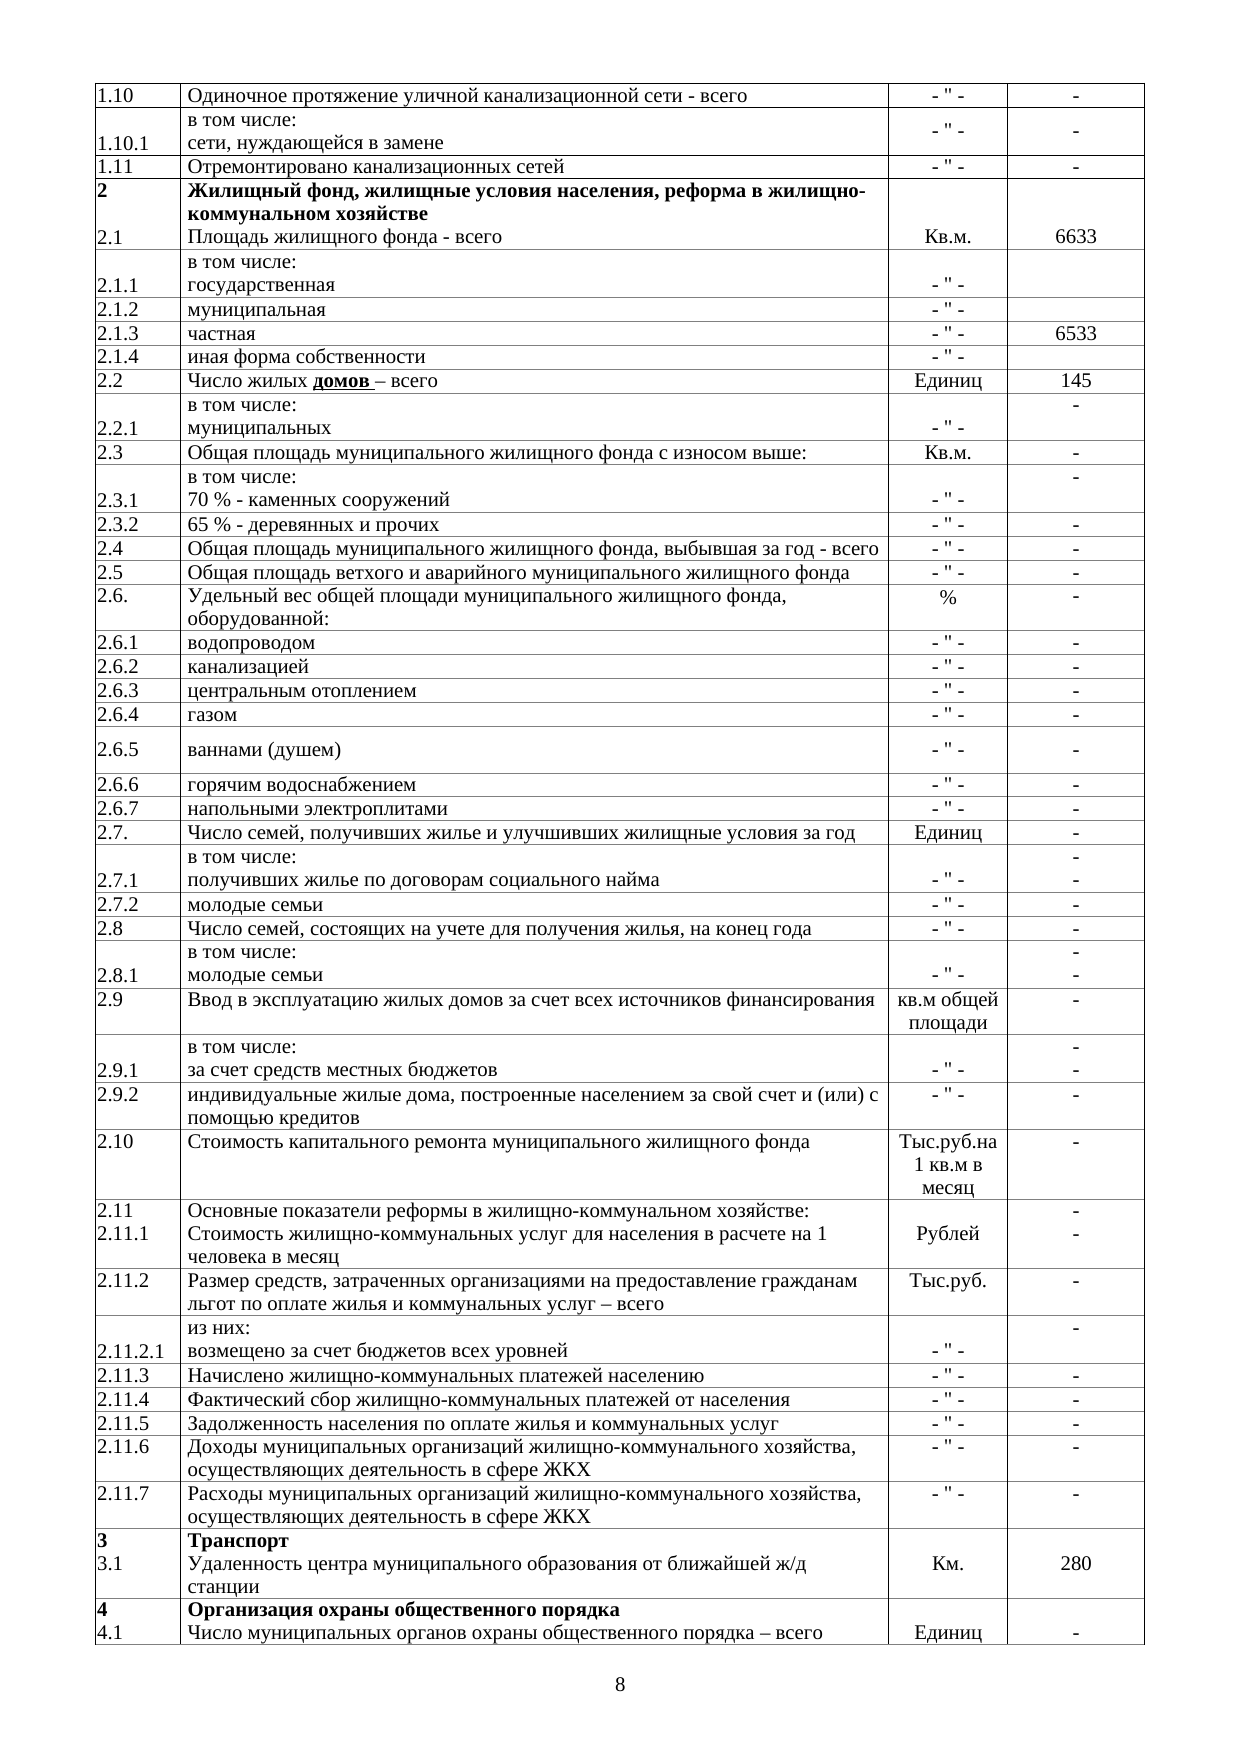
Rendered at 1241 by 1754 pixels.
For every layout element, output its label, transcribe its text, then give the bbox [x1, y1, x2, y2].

table_cell молодые семьи [181, 893, 888, 916]
table_cell - " - [889, 1388, 1007, 1411]
table_cell Кв.м. [889, 441, 1007, 464]
table_cell - " - [889, 1412, 1007, 1434]
table_cell 2.3.1 [96, 465, 180, 512]
table_cell - - [1008, 1035, 1144, 1082]
table_cell 2.3.2 [96, 513, 180, 536]
table_cell - [1008, 1436, 1144, 1481]
table_cell Общая площадь ветхого и аварийного муниципального жилищного фонда [181, 561, 888, 584]
table_cell 2.6.1 [96, 631, 180, 654]
table_cell 2.6.2 [96, 655, 180, 678]
table_cell Фактический сбор жилищно-коммунальных платежей от населения [181, 1388, 888, 1411]
table_cell Доходы муниципальных организаций жилищно-коммунального хозяйства, осуществляющих деятельность в сфере ЖКХ [181, 1436, 888, 1481]
table_cell Размер средств, затраченных организациями на предоставление гражданам льгот по оплате жилья и коммунальных услуг – всего [181, 1269, 888, 1315]
table_cell 2.8 [96, 917, 180, 939]
table_cell в том числе: получивших жилье по договорам социального найма [181, 845, 888, 892]
table_cell - [1008, 1083, 1144, 1129]
table_cell 2.9 [96, 989, 180, 1034]
table_cell - [1008, 1364, 1144, 1387]
table_cell [1008, 298, 1144, 321]
table_cell - " - [889, 108, 1007, 154]
table_cell - " - [889, 1316, 1007, 1363]
table_cell - [1008, 703, 1144, 726]
table_cell - " - [889, 727, 1007, 772]
table_cell 2.3 [96, 441, 180, 464]
table_cell 2.7.1 [96, 845, 180, 892]
table_cell - [1008, 537, 1144, 560]
table_cell [1008, 346, 1144, 368]
table_cell Тыс.руб. [889, 1269, 1007, 1315]
table_cell напольными электроплитами [181, 797, 888, 820]
table_cell 2.9.1 [96, 1035, 180, 1082]
table_cell 2.11.5 [96, 1412, 180, 1434]
table_cell 2.1.4 [96, 346, 180, 368]
table_cell - " - [889, 298, 1007, 321]
table_cell Тыс.руб.на1 кв.м в месяц [889, 1130, 1007, 1199]
table_cell % [889, 585, 1007, 630]
table_cell Организация охраны общественного порядка Число муниципальных органов охраны общественного порядка – всего [181, 1599, 888, 1644]
table_cell Число семей, получивших жилье и улучшивших жилищные условия за год [181, 821, 888, 844]
table_cell - [1008, 108, 1144, 154]
table_cell - [1008, 441, 1144, 464]
table_cell 6533 [1008, 322, 1144, 345]
table_cell - [1008, 797, 1144, 820]
table_cell из них: возмещено за счет бюджетов всех уровней [181, 1316, 888, 1363]
table_cell - [1008, 727, 1144, 772]
table_cell 2.11 2.11.1 [96, 1200, 180, 1268]
table_cell - [1008, 1482, 1144, 1528]
table_cell 2.5 [96, 561, 180, 584]
table_cell канализацией [181, 655, 888, 678]
table_cell 2.9.2 [96, 1083, 180, 1129]
table_cell Общая площадь муниципального жилищного фонда, выбывшая за год - всего [181, 537, 888, 560]
table_cell 2.2 [96, 370, 180, 392]
table_cell - " - [889, 1364, 1007, 1387]
table_cell - " - [889, 322, 1007, 345]
table_cell Кв.м. [889, 179, 1007, 249]
table_cell 2.1.3 [96, 322, 180, 345]
table_cell 2.1.1 [96, 250, 180, 297]
table_cell Единиц [889, 1599, 1007, 1644]
table_cell - " - [889, 797, 1007, 820]
table_cell - [1008, 1412, 1144, 1434]
table_cell 2.11.4 [96, 1388, 180, 1411]
table_cell - " - [889, 1482, 1007, 1528]
table_cell 2.7.2 [96, 893, 180, 916]
table_cell 65 % - деревянных и прочих [181, 513, 888, 536]
table_cell 2.11.2 [96, 1269, 180, 1315]
table_cell - " - [889, 893, 1007, 916]
table_cell - [1008, 989, 1144, 1034]
table_cell - [1008, 1130, 1144, 1199]
table_cell - [1008, 1269, 1144, 1315]
table_cell - " - [889, 679, 1007, 702]
table_cell Расходы муниципальных организаций жилищно-коммунального хозяйства, осуществляющих деятельность в сфере ЖКХ [181, 1482, 888, 1528]
table_cell в том числе: молодые семьи [181, 941, 888, 987]
table_cell Км. [889, 1529, 1007, 1598]
table_cell - " - [889, 1083, 1007, 1129]
table_cell Одиночное протяжение уличной канализационной сети - всего [181, 84, 888, 107]
table_cell - [1008, 513, 1144, 536]
table_cell 2.11.3 [96, 1364, 180, 1387]
table_cell - " - [889, 845, 1007, 892]
table_cell Единиц [889, 370, 1007, 392]
table_cell 6633 [1008, 179, 1144, 249]
table_cell кв.м общей площади [889, 989, 1007, 1034]
table_cell ваннами (душем) [181, 727, 888, 772]
table_cell - " - [889, 513, 1007, 536]
table_cell - " - [889, 1035, 1007, 1082]
table_cell в том числе: государственная [181, 250, 888, 297]
table_cell Задолженность населения по оплате жилья и коммунальных услуг [181, 1412, 888, 1434]
table_cell - [1008, 1316, 1144, 1363]
table_cell - [1008, 679, 1144, 702]
table_cell - " - [889, 655, 1007, 678]
table_cell - " - [889, 703, 1007, 726]
table_cell Начислено жилищно-коммунальных платежей населению [181, 1364, 888, 1387]
table_cell газом [181, 703, 888, 726]
table_cell 1.10 [96, 84, 180, 107]
table_cell индивидуальные жилые дома, построенные населением за свой счет и (или) с помощью кредитов [181, 1083, 888, 1129]
table_cell 2.1.2 [96, 298, 180, 321]
table_cell Стоимость капитального ремонта муниципального жилищного фонда [181, 1130, 888, 1199]
table_cell - [1008, 585, 1144, 630]
table_cell 1.11 [96, 156, 180, 178]
table_cell - " - [889, 537, 1007, 560]
table_cell 2.8.1 [96, 941, 180, 987]
table_cell - " - [889, 394, 1007, 440]
table_cell горячим водоснабжением [181, 774, 888, 796]
table_cell 3 3.1 [96, 1529, 180, 1598]
table_cell - [1008, 156, 1144, 178]
table_cell муниципальная [181, 298, 888, 321]
table_cell [1008, 250, 1144, 297]
table_cell 145 [1008, 370, 1144, 392]
table_cell в том числе: за счет средств местных бюджетов [181, 1035, 888, 1082]
table_cell - [1008, 893, 1144, 916]
table_cell 2.6.7 [96, 797, 180, 820]
table_cell 2.6.3 [96, 679, 180, 702]
table_cell 2.6.4 [96, 703, 180, 726]
table_cell Жилищный фонд, жилищные условия населения, реформа в жилищно-коммунальном хозяйстве Площадь жилищного фонда - всего [181, 179, 888, 249]
table_cell - [1008, 774, 1144, 796]
table_cell водопроводом [181, 631, 888, 654]
table_cell 2 2.1 [96, 179, 180, 249]
table_cell - [1008, 655, 1144, 678]
table_cell 2.2.1 [96, 394, 180, 440]
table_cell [181, 108, 888, 154]
table_cell Транспорт Удаленность центра муниципального образования от ближайшей ж/д станции [181, 1529, 888, 1598]
table_cell - " - [889, 346, 1007, 368]
table_cell - - [1008, 941, 1144, 987]
table_cell Отремонтировано канализационных сетей [181, 156, 888, 178]
table_cell - [1008, 84, 1144, 107]
table_cell 2.11.6 [96, 1436, 180, 1481]
table_cell - " - [889, 156, 1007, 178]
table_cell - [1008, 465, 1144, 512]
table_cell - [1008, 1388, 1144, 1411]
table_cell центральным отоплением [181, 679, 888, 702]
table_cell - [1008, 631, 1144, 654]
table_cell 2.10 [96, 1130, 180, 1199]
table_cell Рублей [889, 1200, 1007, 1268]
table_cell - " - [889, 774, 1007, 796]
table_cell - " - [889, 250, 1007, 297]
table_cell - - [1008, 1200, 1144, 1268]
table_cell - " - [889, 917, 1007, 939]
table_cell 2.11.7 [96, 1482, 180, 1528]
table_cell Общая площадь муниципального жилищного фонда с износом выше: [181, 441, 888, 464]
table_cell - [1008, 917, 1144, 939]
table_cell 1.10.1 [96, 108, 180, 154]
table_cell - " - [889, 84, 1007, 107]
table_cell - " - [889, 465, 1007, 512]
table_cell 280 [1008, 1529, 1144, 1598]
table_cell - " - [889, 1436, 1007, 1481]
table_cell 2.11.2.1 [96, 1316, 180, 1363]
table_cell Ввод в эксплуатацию жилых домов за счет всех источников финансирования [181, 989, 888, 1034]
table_cell иная форма собственности [181, 346, 888, 368]
table_cell 4 4.1 [96, 1599, 180, 1644]
table_cell 2.6.5 [96, 727, 180, 772]
table_cell в том числе: 70 % - каменных сооружений [181, 465, 888, 512]
table_cell - " - [889, 561, 1007, 584]
table_cell - [1008, 1599, 1144, 1644]
table_cell Удельный вес общей площади муниципального жилищного фонда, оборудованной: [181, 585, 888, 630]
table_cell Основные показатели реформы в жилищно-коммунальном хозяйстве: Стоимость жилищно-коммунальных услуг для населения в расчете на 1 человека в месяц [181, 1200, 888, 1268]
table_cell - [1008, 394, 1144, 440]
table_cell - [1008, 821, 1144, 844]
table_cell - - [1008, 845, 1144, 892]
table_cell Число семей, состоящих на учете для получения жилья, на конец года [181, 917, 888, 939]
table_cell Число жилых домов – всего [181, 370, 888, 392]
table_cell - " - [889, 631, 1007, 654]
table_cell - [1008, 561, 1144, 584]
table_cell 2.6. [96, 585, 180, 630]
table_cell 2.4 [96, 537, 180, 560]
table_cell 2.6.6 [96, 774, 180, 796]
table_cell - " - [889, 941, 1007, 987]
table_cell 2.7. [96, 821, 180, 844]
table_cell Единиц [889, 821, 1007, 844]
table_cell частная [181, 322, 888, 345]
table_cell в том числе: муниципальных [181, 394, 888, 440]
